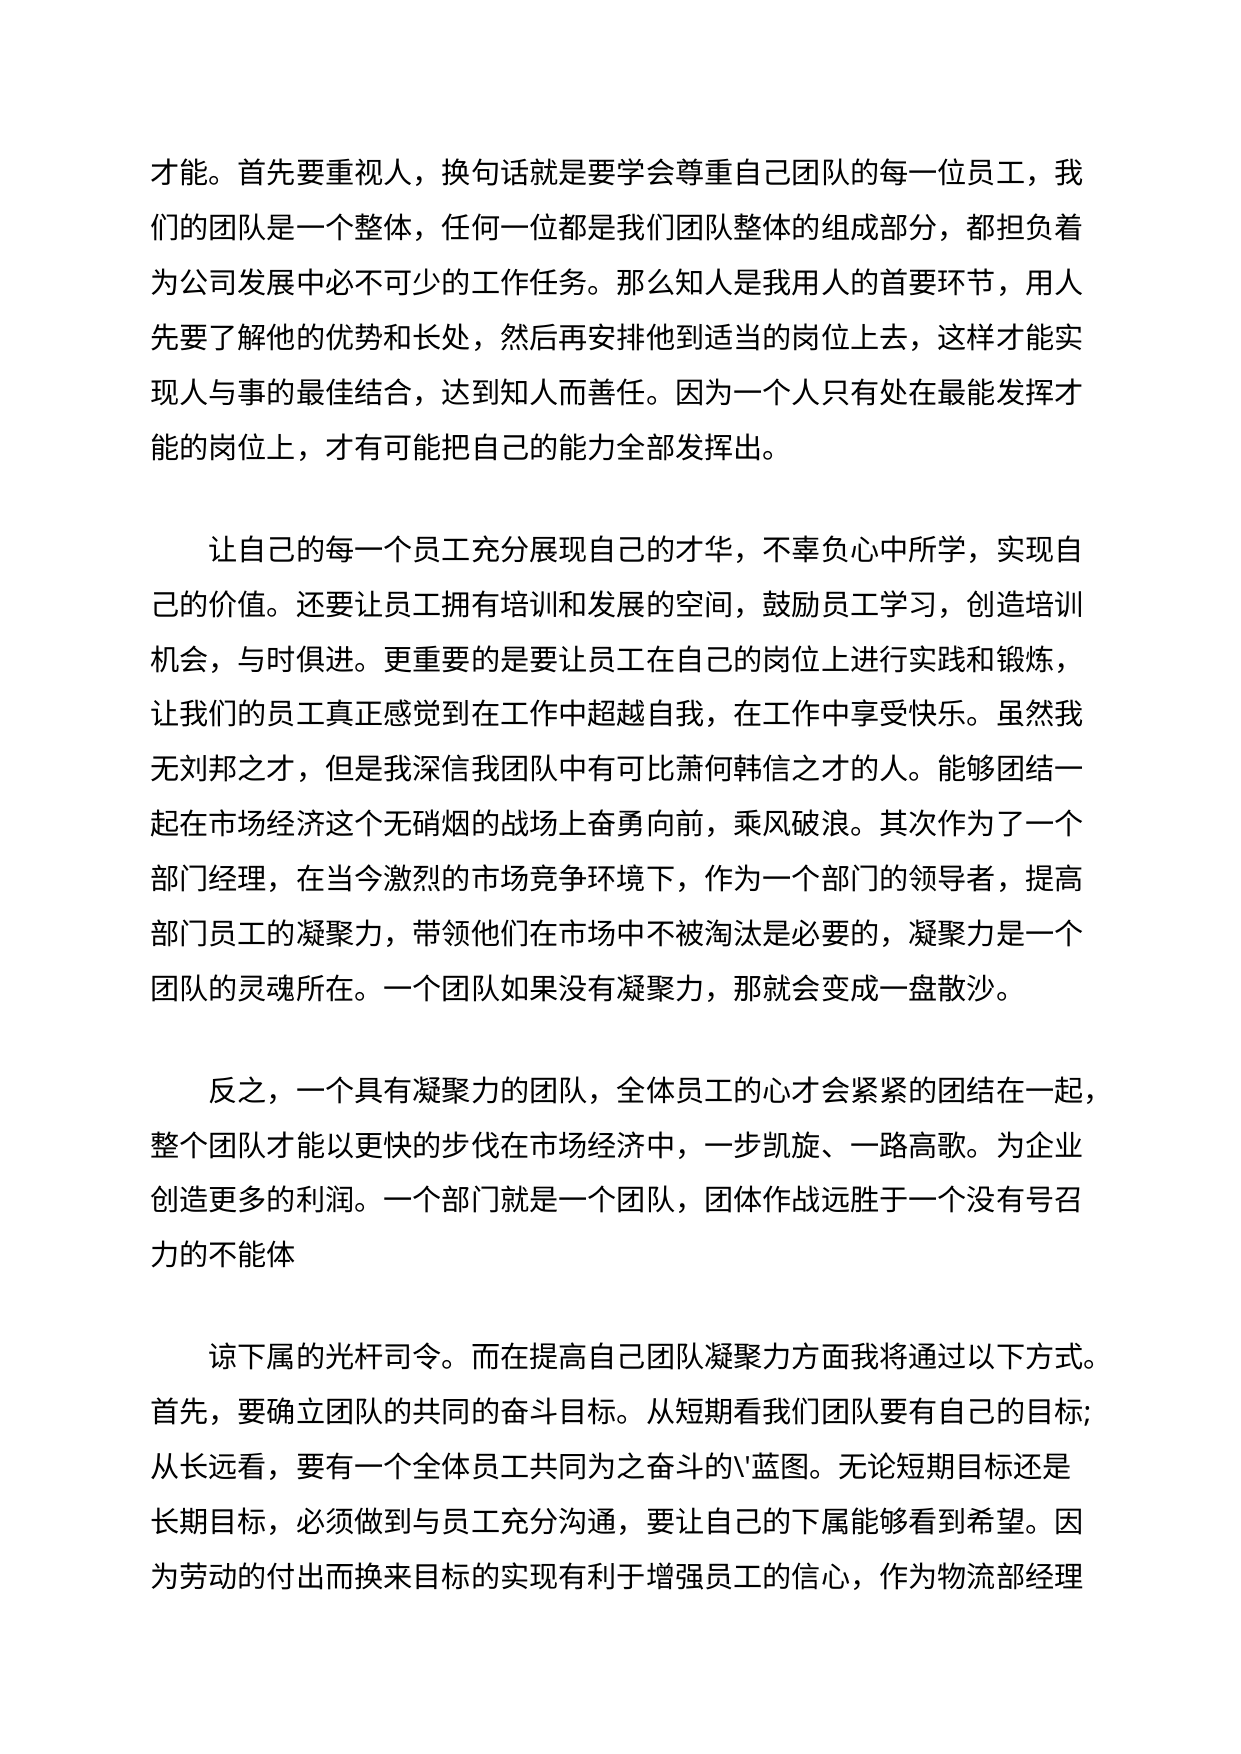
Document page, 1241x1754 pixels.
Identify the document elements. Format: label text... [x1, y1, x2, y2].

text 让自己的每一个员工充分展现自己的才华，不辜负心中所学，实现自己的价值。还要让员工拥有培训和发展的空间，鼓励员工学习，创造培训机会，与时俱进。更重要的是要让员工在自己的岗位上进行实践和锻炼，让我们的员工真正感觉到在工作中超越自我，在工作中享受快乐。虽然我无刘邦之才，但是我深信我团队中有可比萧何韩信之才的人。能够团结一起在市场经济这个无硝烟的战场上奋勇向前，乘风破浪。其次作为了一个部门经理，在当今激烈的市场竞争环境下，作为一个部门的领导者，提高部门员工的凝聚力，带领他们在市场中不被淘汰是必要的，凝聚力是一个团队的灵魂所在。一个团队如果没有凝聚力，那就会变成一盘散沙。 [150, 526, 1090, 1008]
text 反之，一个具有凝聚力的团队，全体员工的心才会紧紧的团结在一起，整个团队才能以更快的步伐在市场经济中，一步凯旋、一路高歌。为企业创造更多的利润。一个部门就是一个团队，团体作战远胜于一个没有号召力的不能体 [150, 1067, 1090, 1274]
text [150, 150, 1090, 467]
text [150, 1334, 1090, 1596]
